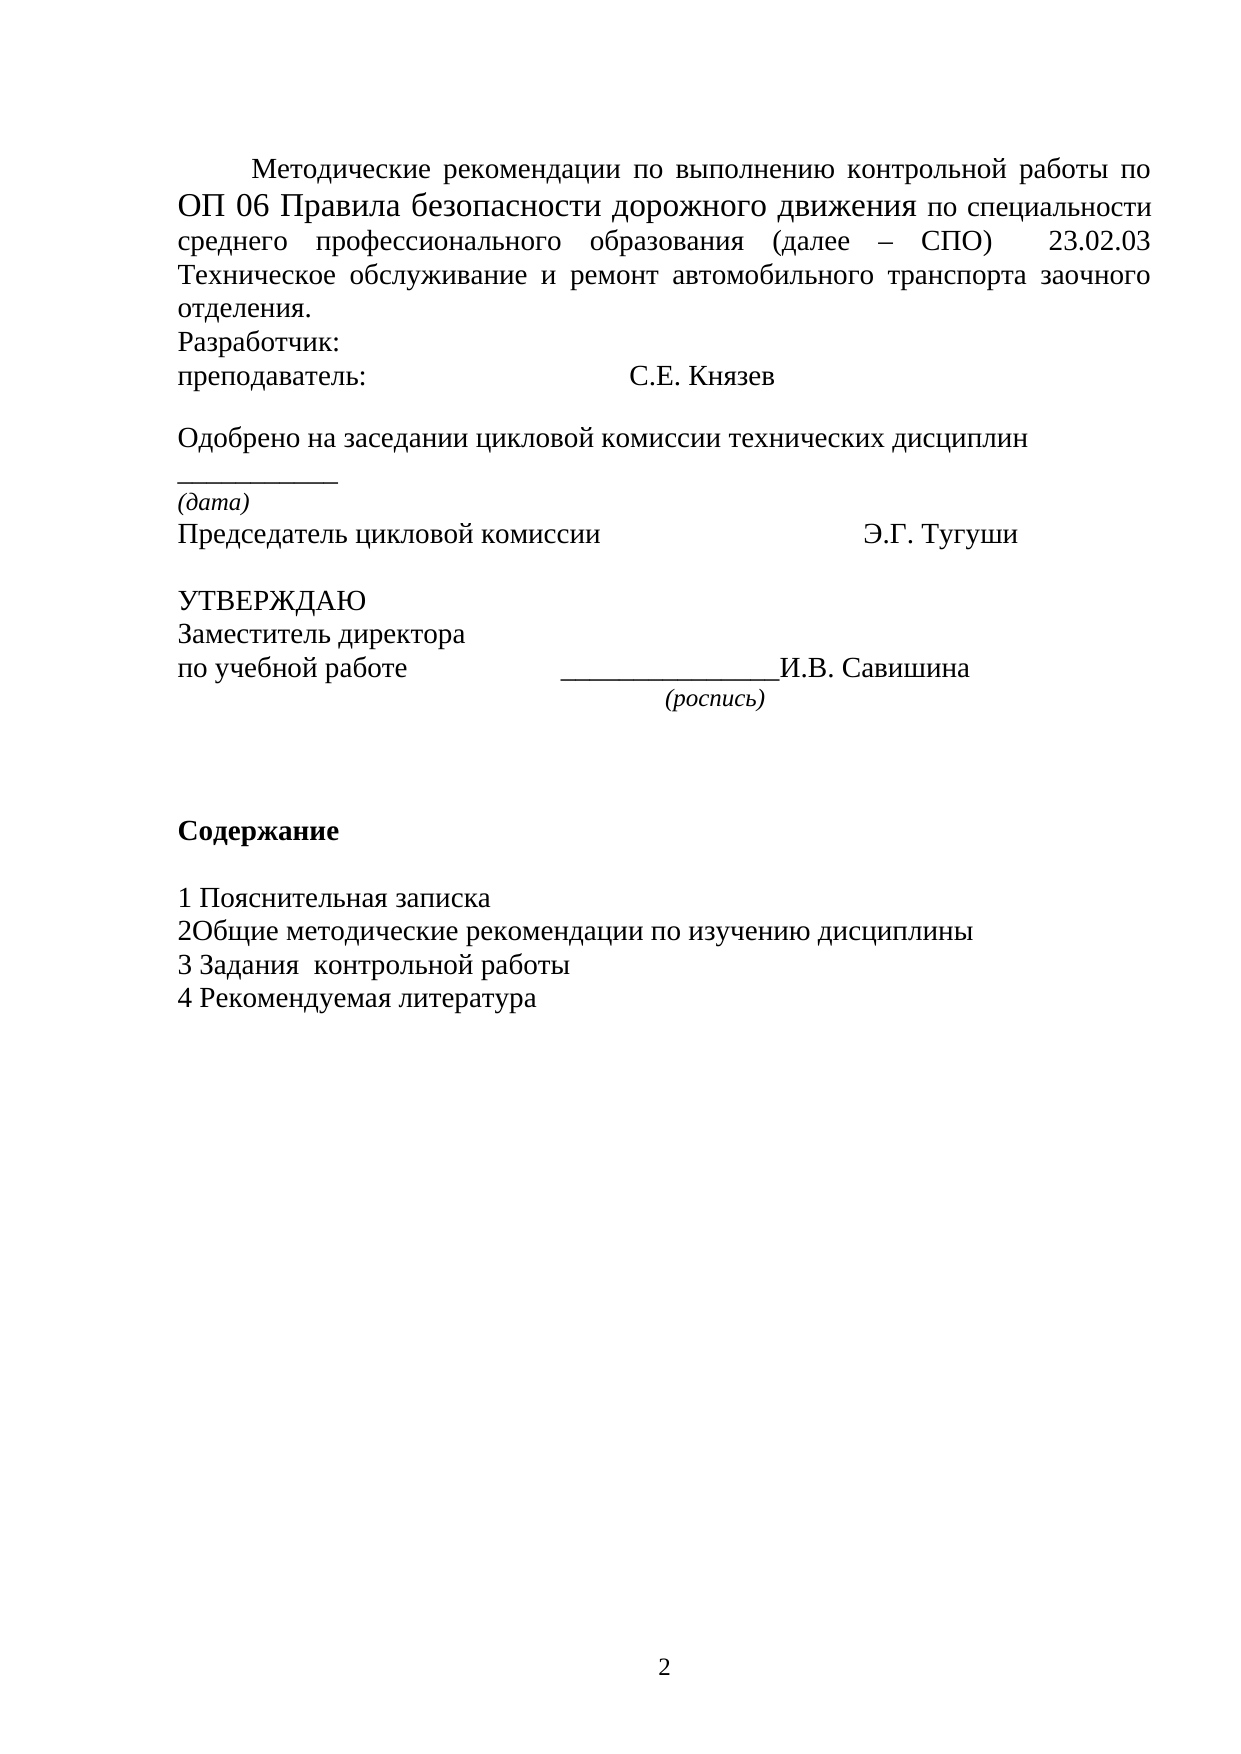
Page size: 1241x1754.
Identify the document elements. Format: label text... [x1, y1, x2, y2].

text Методические рекомендации по выполнению контрольной работы по ОП 06 Правила безопасности дорожного движения по специальности среднего профессионального образования (далее – СПО) 23.02.03 Техническое обслуживание и ремонт автомобильного транспорта заочного отделения. [177, 152, 1152, 324]
text Одобрено на заседании цикловой комиссии технических дисциплин ___________ [177, 420, 1152, 487]
text Разработчик: [177, 324, 1152, 358]
text Председатель цикловой комиссии Э.Г. Тугуши [177, 516, 1152, 549]
text 1 Пояснительная записка [177, 846, 1152, 913]
text Заместитель директора [177, 616, 1152, 650]
text 3 Задания контрольной работы [177, 947, 1152, 981]
text по учебной работе _______________И.В. Савишина [177, 650, 1152, 683]
text 2Общие методические рекомендации по изучению дисциплины [177, 913, 1152, 947]
text преподаватель: С.Е. Князев [177, 358, 1152, 391]
text Утверждаю [177, 583, 1152, 616]
text (роспись) [177, 683, 1152, 712]
text (дата) [177, 487, 1152, 516]
text Содержание [177, 813, 1152, 846]
text 4 Рекомендуемая литература [177, 981, 1152, 1014]
